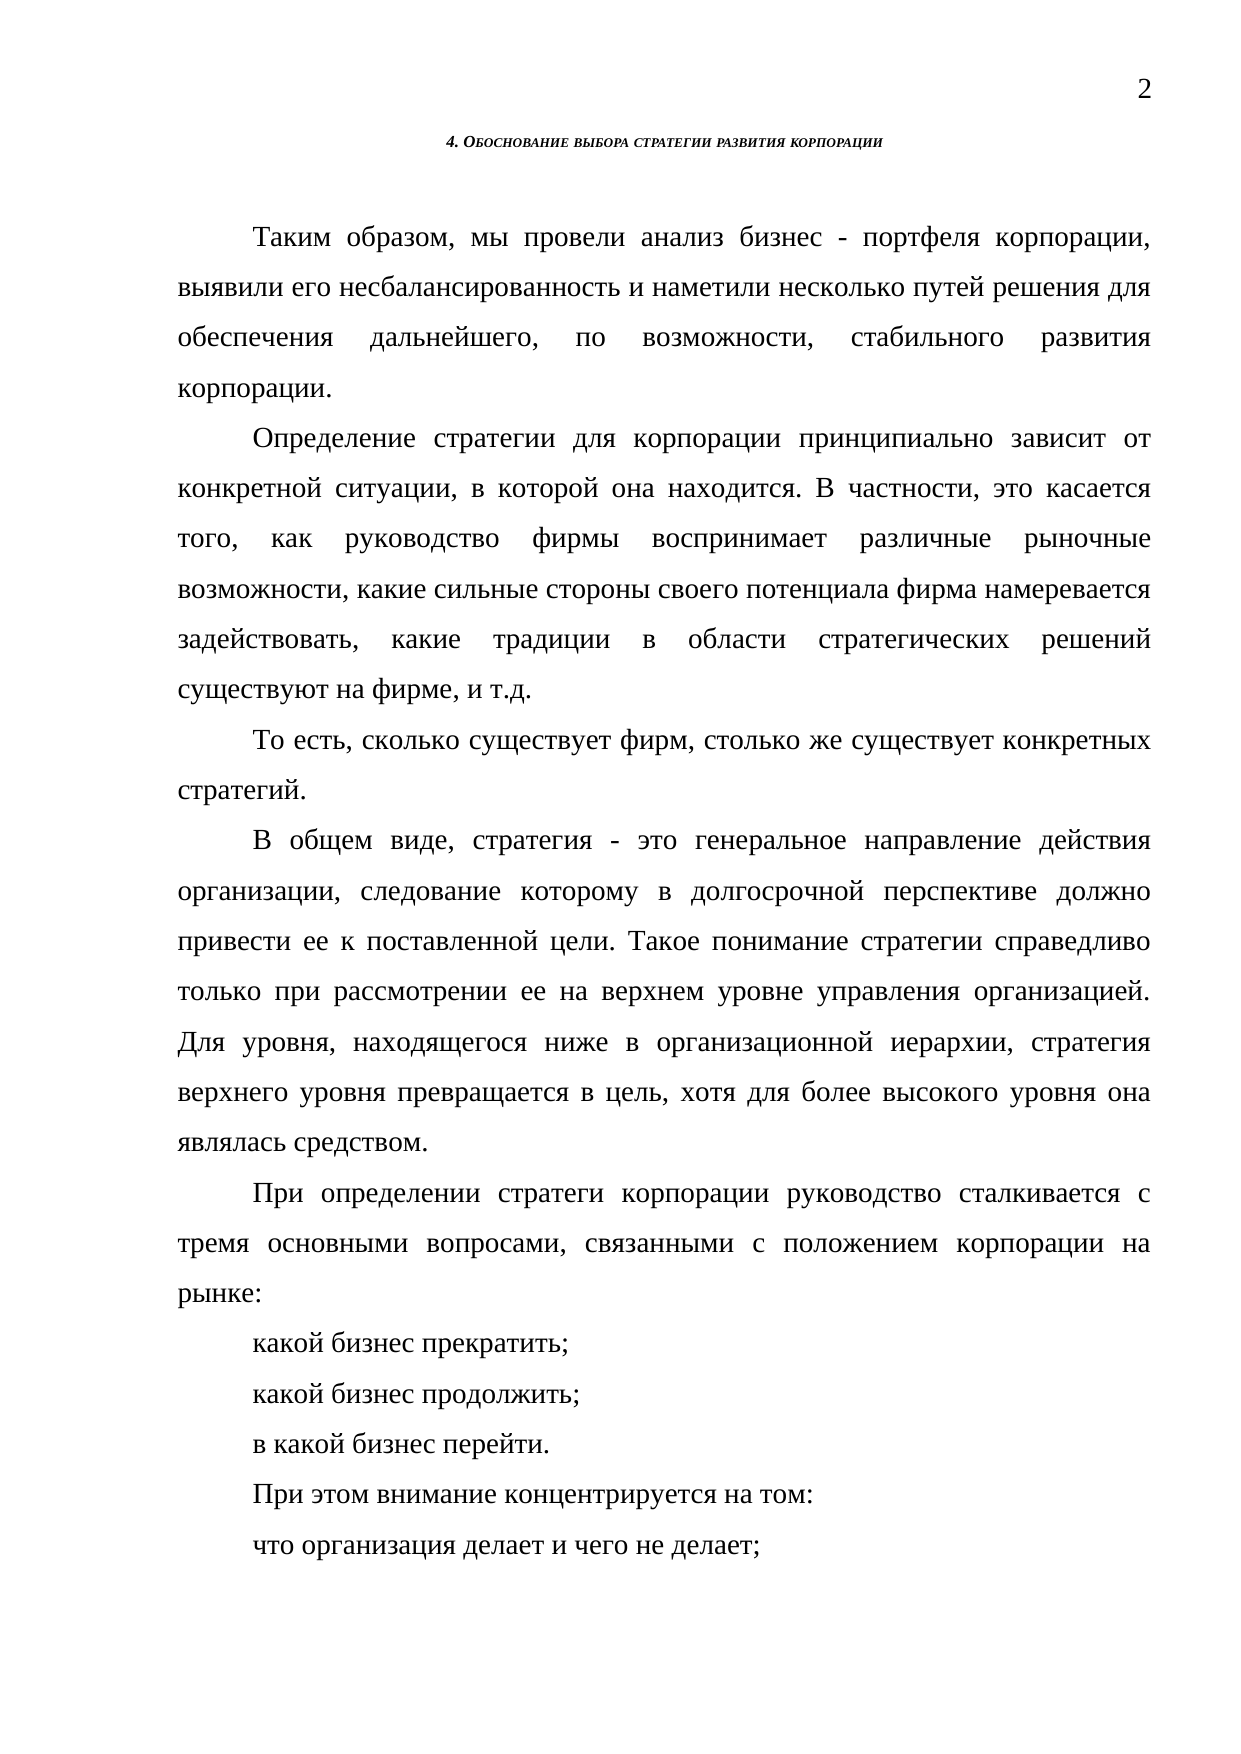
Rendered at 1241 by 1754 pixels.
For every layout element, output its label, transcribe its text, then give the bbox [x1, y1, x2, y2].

text В общем виде, стратегия - это генеральное направление действия организации, следование которому в долгосрочной перспективе должно привести ее к поставленной цели. Такое понимание стратегии справедливо только при рассмотрении ее на верхнем уровне управления организацией. Для уровня, находящегося ниже в организационной иерархии, стратегия верхнего уровня превращается в цель, хотя для более высокого уровня она являлась средством. [177, 822, 1152, 1158]
text что организация делает и чего не делает; [177, 1527, 1152, 1560]
subtitle 4. Обоснование выбора стратегии развития корпорации [177, 118, 1152, 152]
text какой бизнес прекратить; [177, 1326, 1152, 1359]
text Таким образом, мы провели анализ бизнес - портфеля корпорации, выявили его несбалансированность и наметили несколько путей решения для обеспечения дальнейшего, по возможности, стабильного развития корпорации. [177, 219, 1152, 403]
text При этом внимание концентрируется на том: [177, 1477, 1152, 1510]
text какой бизнес продолжить; [177, 1376, 1152, 1409]
text в какой бизнес перейти. [177, 1426, 1152, 1460]
text При определении стратеги корпорации руководство сталкивается с тремя основными вопросами, связанными с положением корпорации на рынке: [177, 1175, 1152, 1309]
text Определение стратегии для корпорации принципиально зависит от конкретной ситуации, в которой она находится. В частности, это касается того, как руководство фирмы воспринимает различные рыночные возможности, какие сильные стороны своего потенциала фирма намеревается задействовать, какие традиции в области стратегических решений существуют на фирме, и т.д. [177, 420, 1152, 705]
text То есть, сколько существует фирм, столько же существует конкретных стратегий. [177, 722, 1152, 806]
